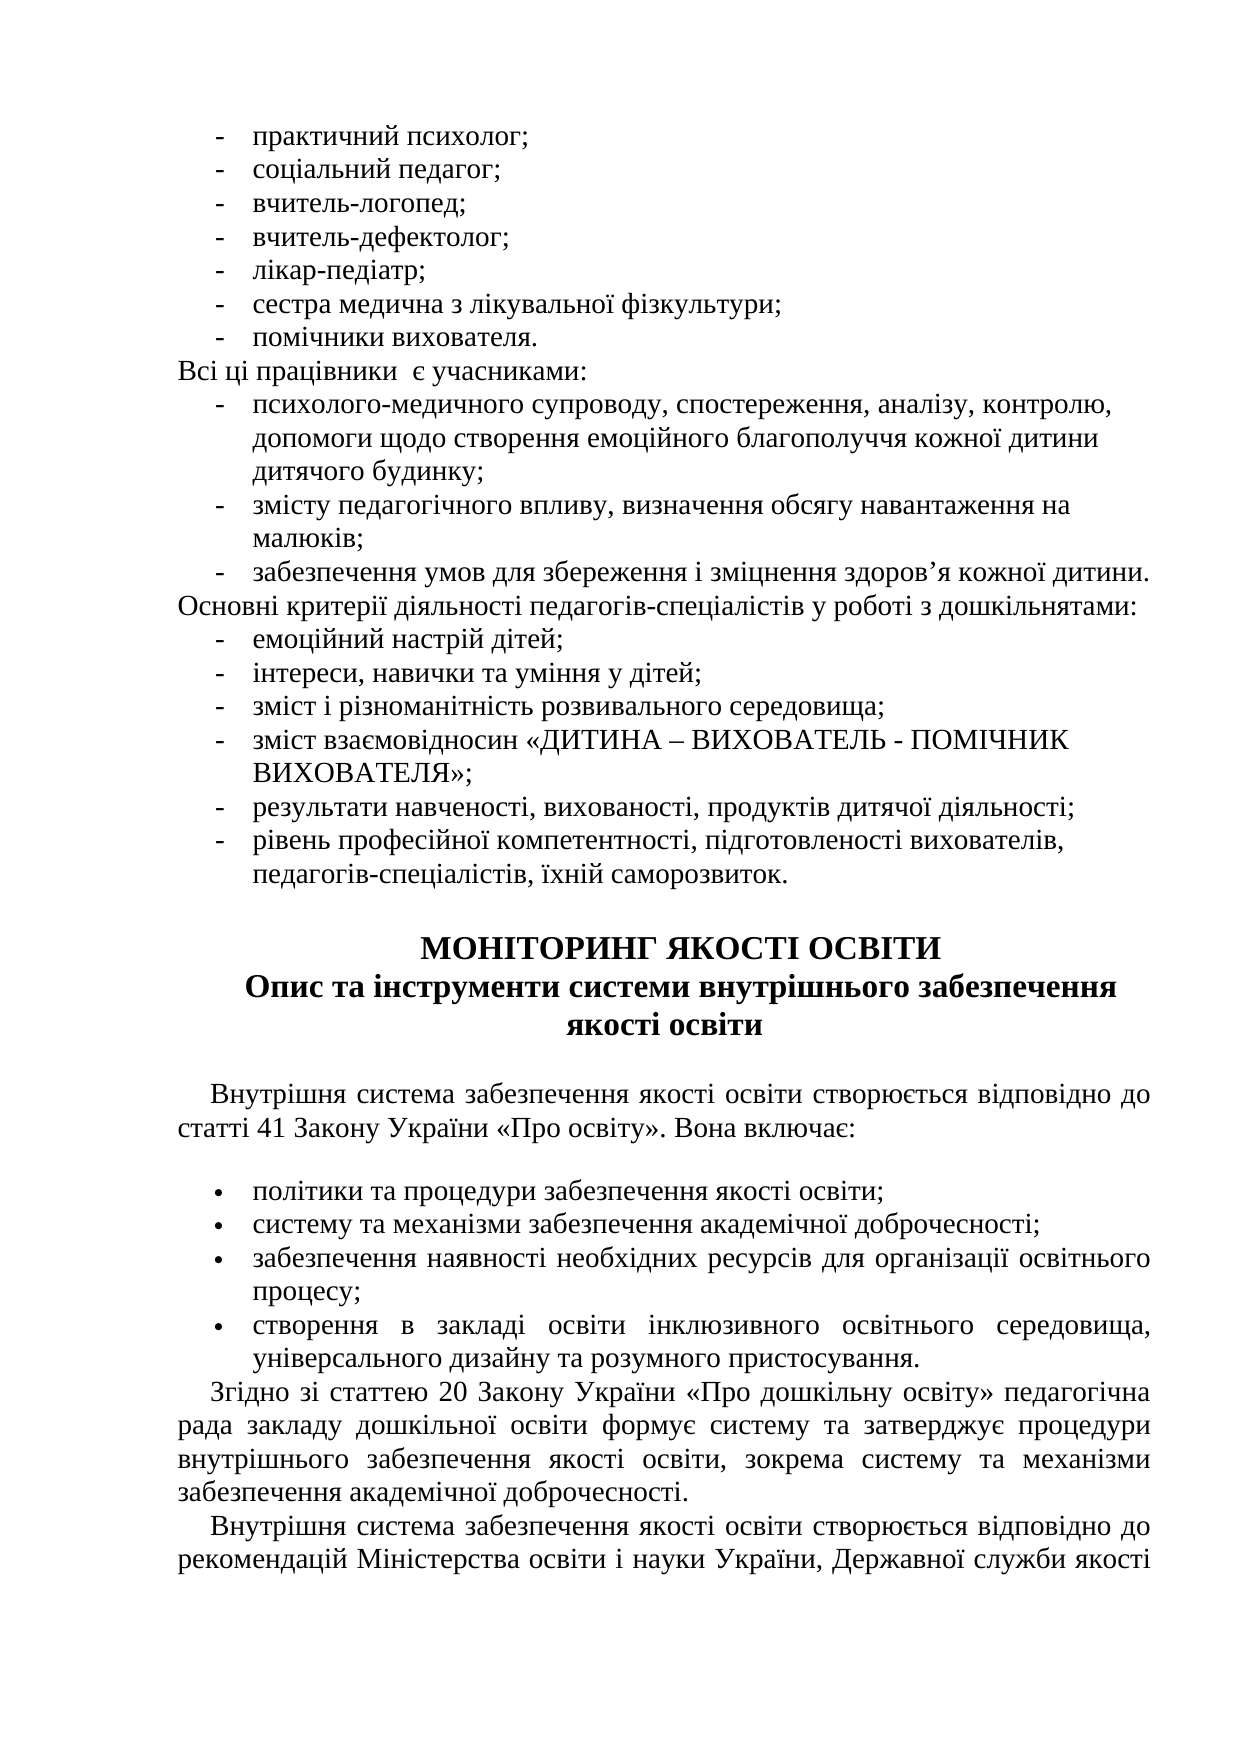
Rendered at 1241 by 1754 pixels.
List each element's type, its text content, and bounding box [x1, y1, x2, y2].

list зміст взаємовідносин «ДИТИНА – ВИХОВАТЕЛЬ - ПОМІЧНИК ВИХОВАТЕЛЯ»; [215, 722, 1152, 789]
list інтереси, навички та уміння у дітей; [215, 655, 1152, 688]
list політики та процедури забезпечення якості освіти; [215, 1173, 1152, 1206]
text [177, 1508, 1152, 1575]
list вчитель-логопед; [215, 185, 1152, 219]
text Всі ці працівники є учасниками: [177, 353, 1152, 386]
list результати навченості, вихованості, продуктів дитячої діяльності; [215, 789, 1152, 822]
list рівень професійної компетентності, підготовленості вихователів, педагогів-спеціалістів, їхній саморозвиток. [215, 822, 1152, 889]
list забезпечення умов для збереження і зміцнення здоров’я кожної дитини. [215, 554, 1152, 588]
list вчитель-дефектолог; [215, 219, 1152, 252]
list зміст і різноманітність розвивального середовища; [215, 688, 1152, 722]
list емоційний настрій дітей; [215, 621, 1152, 655]
list створення в закладі освіти інклюзивного освітнього середовища, універсального дизайну та розумного пристосування. [215, 1307, 1152, 1374]
list соціальний педагог; [215, 152, 1152, 185]
list систему та механізми забезпечення академічної доброчесності; [215, 1206, 1152, 1240]
text МОНІТОРИНГ ЯКОСТІ ОСВІТИ [177, 928, 1152, 966]
text Опис та інструменти системи внутрішнього забезпечення якості освіти [177, 966, 1152, 1043]
list Основні критерії діяльності педагогів-спеціалістів у роботі з дошкільнятами: [177, 588, 1152, 621]
list психолого-медичного супроводу, спостереження, аналізу, контролю, допомоги щодо створення емоційного благополуччя кожної дитини дитячого будинку; [215, 386, 1152, 487]
text Згідно зі статтею 20 Закону України «Про дошкільну освіту» педагогічна рада закладу дошкільної освіти формує систему та затверджує процедури внутрішнього забезпечення якості освіти, зокрема систему та механізми забезпечення академічної доброчесності. [177, 1374, 1152, 1508]
list практичний психолог; [215, 118, 1152, 152]
text Внутрішня система забезпечення якості освіти створюється відповідно до статті 41 Закону України «Про освіту». Вона включає: [177, 1076, 1152, 1143]
list змісту педагогічного впливу, визначення обсягу навантаження на малюків; [215, 487, 1152, 554]
list помічники вихователя. [215, 319, 1152, 353]
list сестра медична з лікувальної фізкультури; [215, 286, 1152, 319]
list забезпечення наявності необхідних ресурсів для організації освітнього процесу; [215, 1240, 1152, 1307]
list лікар-педіатр; [215, 252, 1152, 286]
